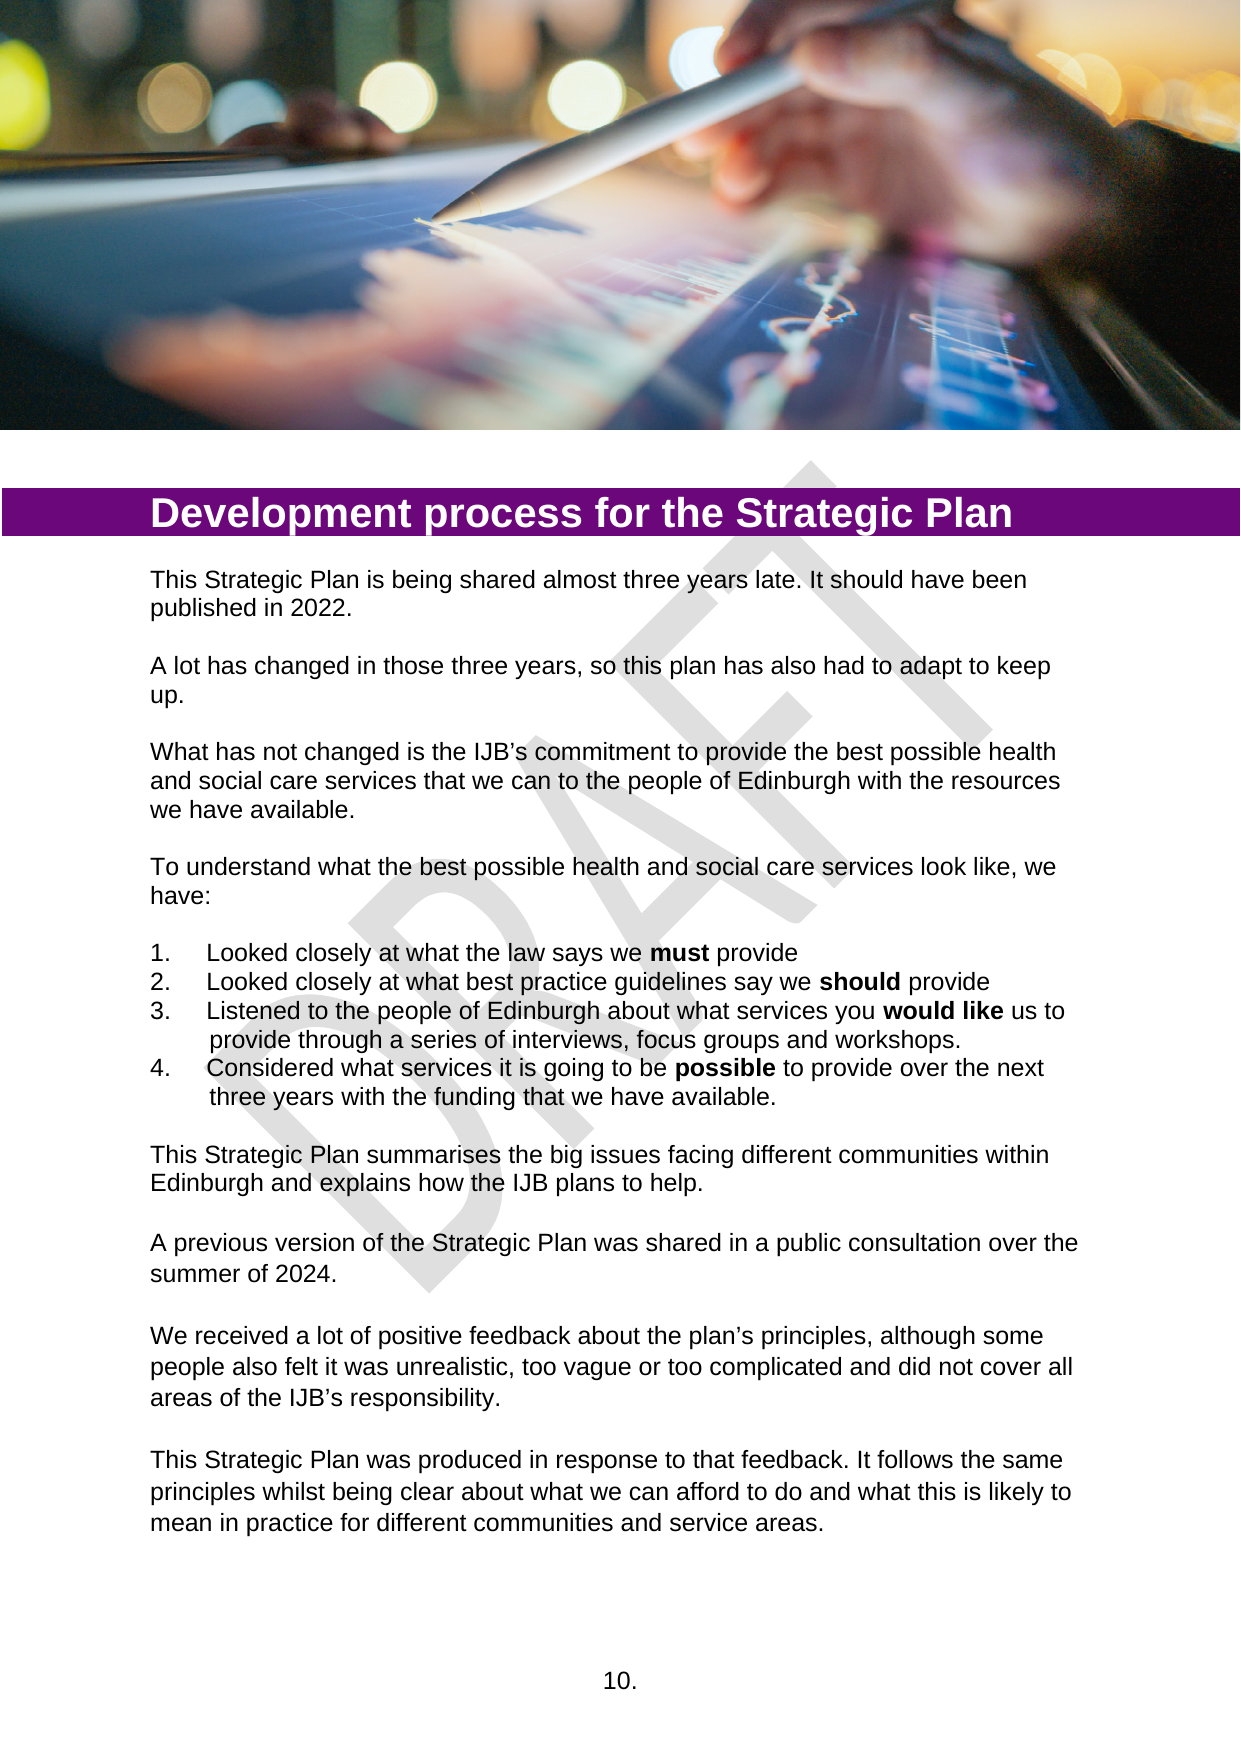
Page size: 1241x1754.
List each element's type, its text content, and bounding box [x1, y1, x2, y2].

text This Strategic Plan summarises the big issues facing different communities within Edinburgh and explains how the IJB plans to help. [150, 1139, 1090, 1197]
list Looked closely at what best practice guidelines say we should provide [150, 967, 1090, 996]
text A lot has changed in those three years, so this plan has also had to adapt to keep up. [150, 651, 1090, 708]
text To understand what the best possible health and social care services look like, we have: [150, 852, 1090, 909]
text This Strategic Plan is being shared almost three years late. It should have been published in 2022. [150, 564, 1090, 622]
list Considered what services it is going to be possible to provide over the next three years with the funding that we have available. [150, 1053, 1090, 1111]
picture [0, 0, 1241, 430]
text What has not changed is the IJB’s commitment to provide the best possible health and social care services that we can to the people of Edinburgh with the resources we have available. [150, 737, 1090, 823]
text A previous version of the Strategic Plan was shared in a public consultation over the summer of 2024. [150, 1228, 1090, 1288]
subtitle Development process for the Strategic Plan [2, 488, 1240, 536]
list Listened to the people of Edinburgh about what services you would like us to provide through a series of interviews, focus groups and workshops. [150, 996, 1090, 1053]
text We received a lot of positive feedback about the plan’s principles, although some people also felt it was unrealistic, too vague or too complicated and did not cover all areas of the IJB’s responsibility. [150, 1321, 1090, 1412]
text This Strategic Plan was produced in response to that feedback. It follows the same principles whilst being clear about what we can afford to do and what this is likely to mean in practice for different communities and service areas. [150, 1445, 1090, 1536]
list Looked closely at what the law says we must provide [150, 938, 1090, 967]
